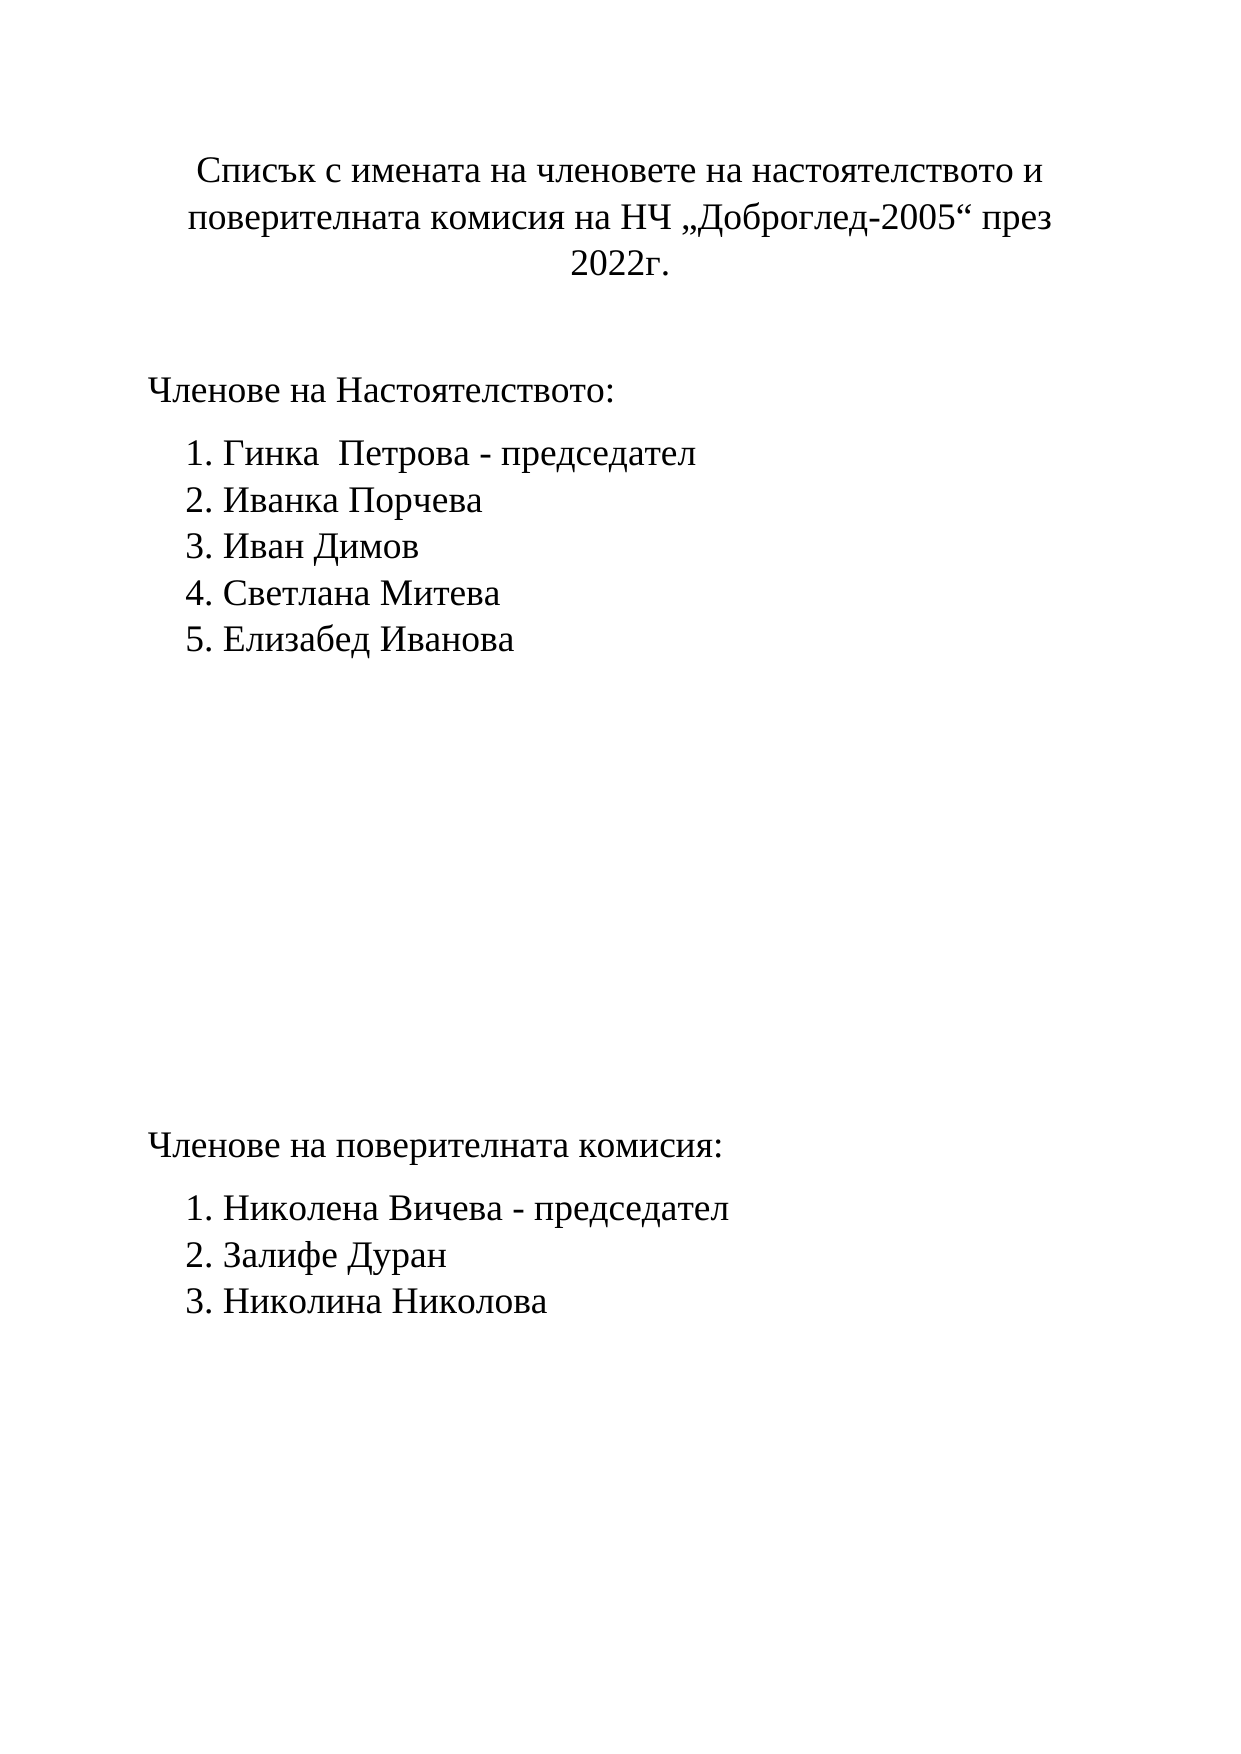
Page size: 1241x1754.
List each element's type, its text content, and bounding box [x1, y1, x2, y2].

list Иван Димов [185, 523, 1093, 567]
list Светлана Митева [185, 570, 1093, 613]
list Николена Вичева - председател [185, 1186, 1093, 1229]
text Членове на Настоятелството: [148, 367, 1093, 410]
list Гинка Петрова - председател [185, 430, 1093, 473]
list Иванка Порчева [185, 477, 1093, 520]
list Николина Николова [185, 1279, 1093, 1322]
text Списък с имената на членовете на настоятелството и поверителната комисия на НЧ „Доброглед-2005“ през 2022г. [148, 148, 1093, 284]
list Залифе Дуран [185, 1232, 1093, 1275]
list Елизабед Иванова [185, 617, 1093, 660]
text Членове на поверителната комисия: [148, 1122, 1093, 1166]
